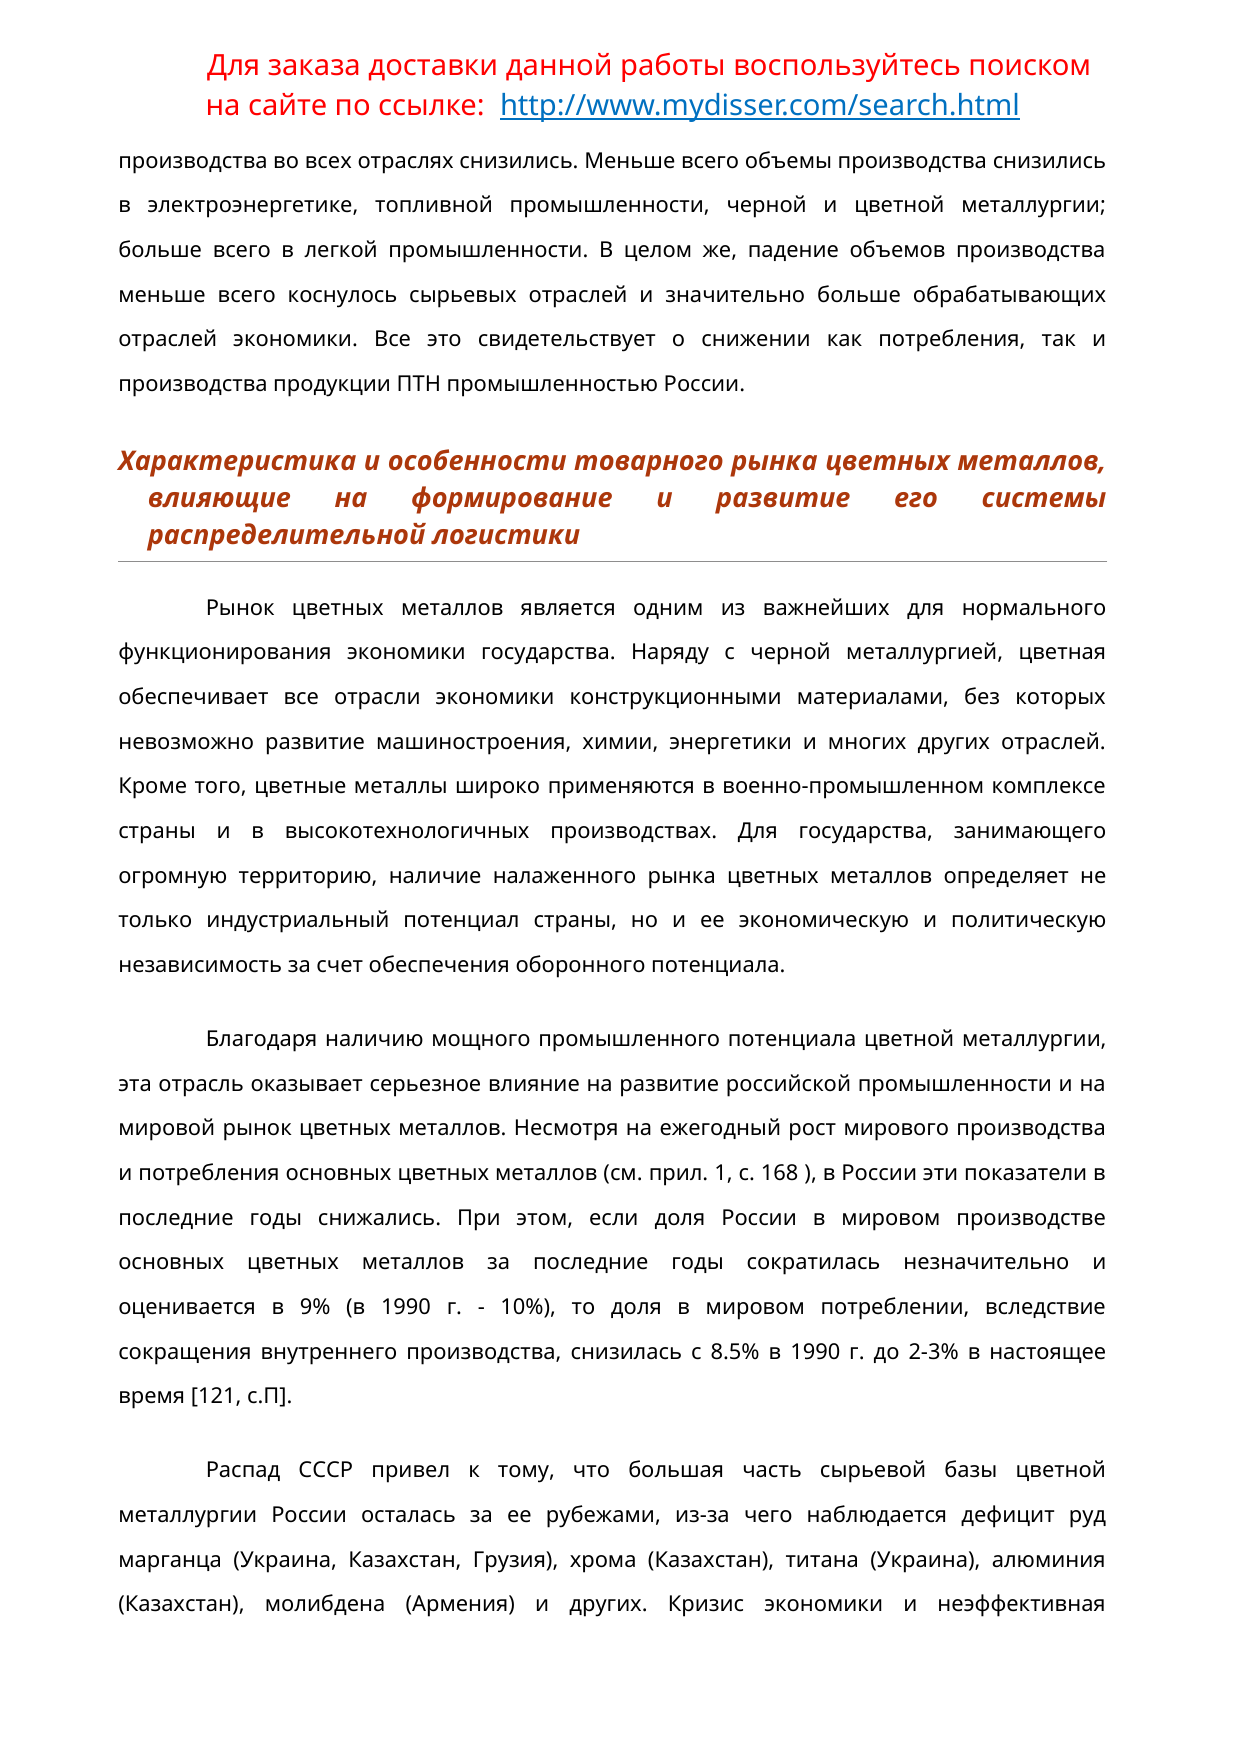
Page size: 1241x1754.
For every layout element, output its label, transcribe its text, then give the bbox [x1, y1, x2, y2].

subtitle Характеристика и особенности товарного рынка цветных металлов, влияющие на формирование и развитие его системы распределительной логистики [118, 442, 1107, 561]
text Благодаря наличию мощного промышленного потенциала цветной металлургии, эта отрасль оказывает серьезное влияние на развитие российской промышленности и на мировой рынок цветных металлов. Несмотря на ежегодный рост мирового производства и потребления основных цветных металлов (см. прил. 1, с. 168 ), в России эти показатели в последние годы снижались. При этом, если доля России в мировом производстве основных цветных металлов за последние годы сократилась незначительно и оценивается в 9% (в 1990 г. - 10%), то доля в мировом потреблении, вследствие сокращения внутреннего производства, снизилась с 8.5% в 1990 г. до 2-3% в настоящее время [121, с.П]. [118, 1023, 1107, 1410]
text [118, 1454, 1107, 1618]
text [118, 144, 1107, 398]
text Рынок цветных металлов является одним из важнейших для нормального функционирования экономики государства. Наряду с черной металлургией, цветная обеспечивает все отрасли экономики конструкционными материалами, без которых невозможно развитие машиностроения, химии, энергетики и многих других отраслей. Кроме того, цветные металлы широко применяются в военно-промышленном комплексе страны и в высокотехнологичных производствах. Для государства, занимающего огромную территорию, наличие налаженного рынка цветных металлов определяет не только индустриальный потенциал страны, но и ее экономическую и политическую независимость за счет обеспечения оборонного потенциала. [118, 592, 1107, 979]
